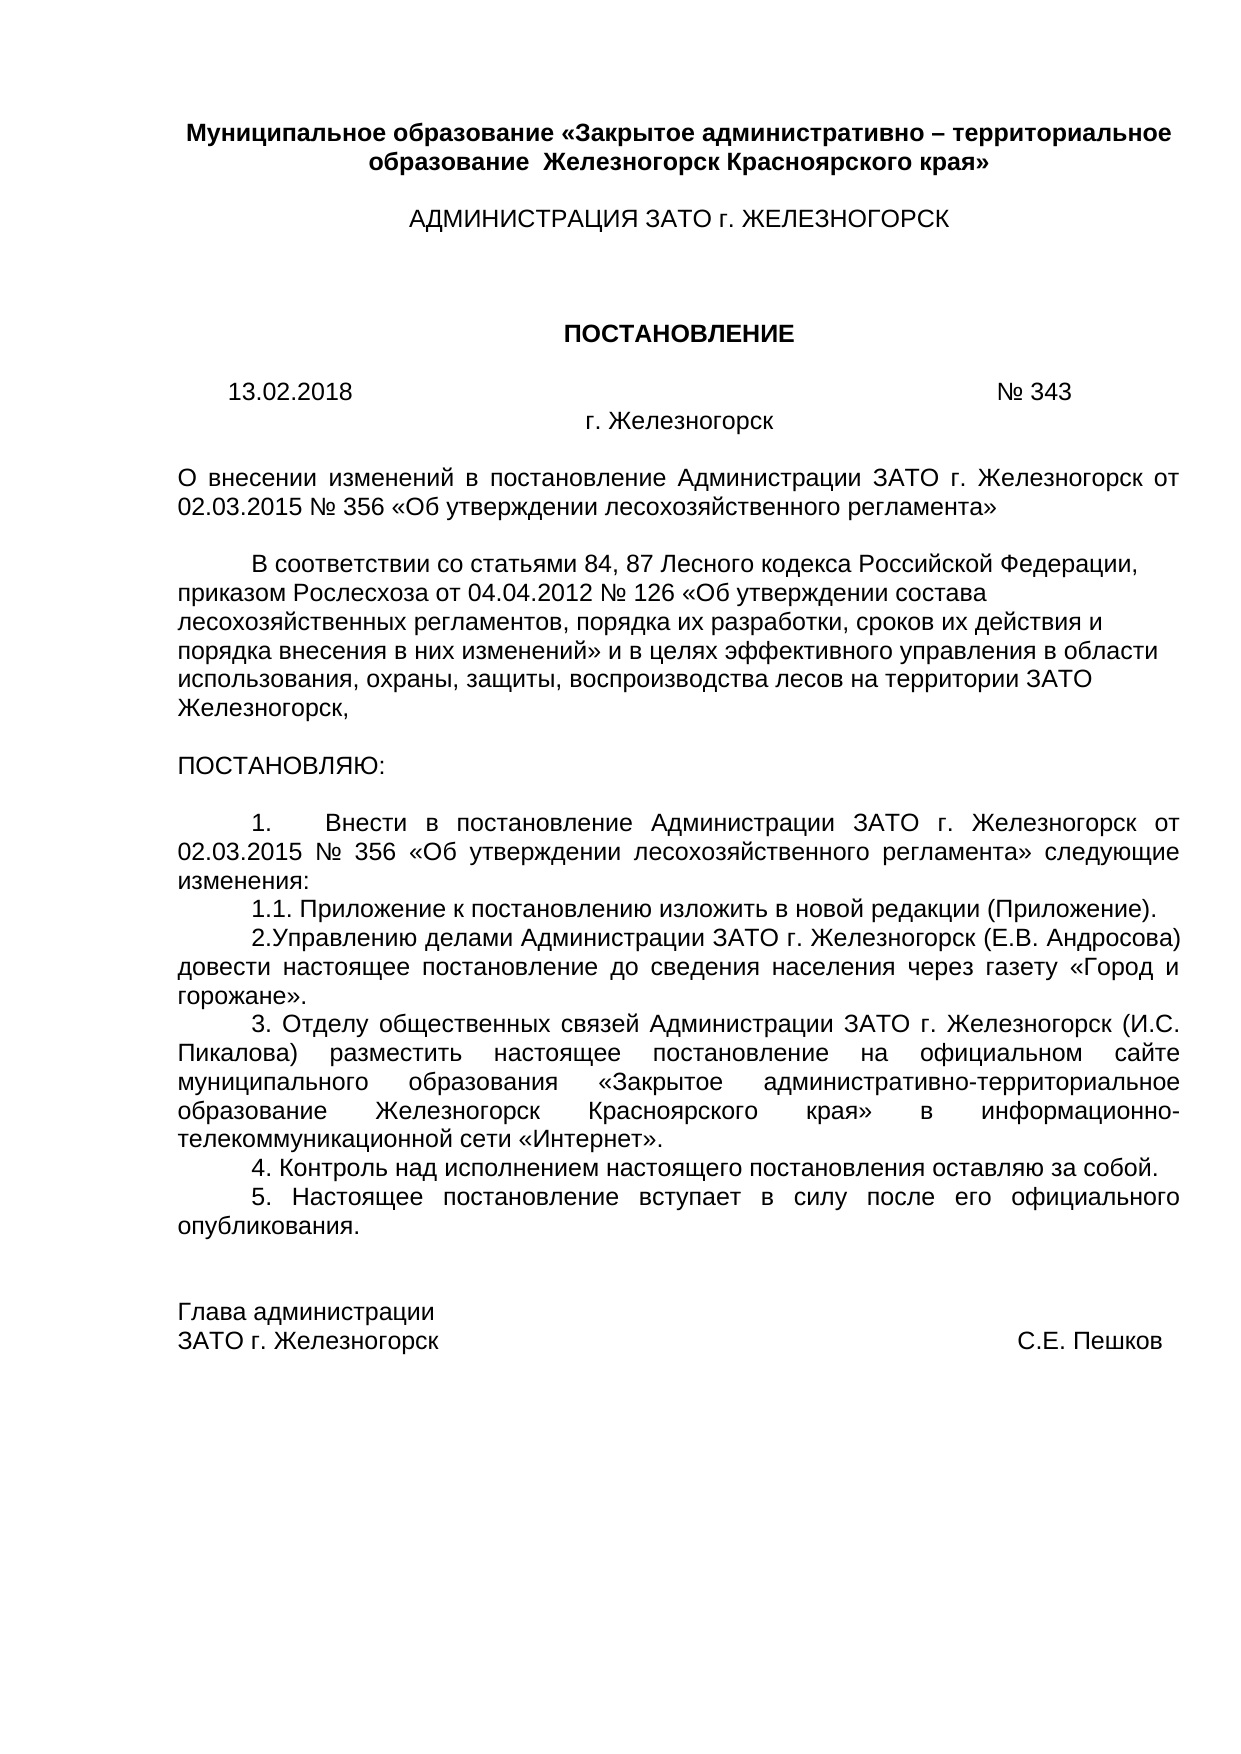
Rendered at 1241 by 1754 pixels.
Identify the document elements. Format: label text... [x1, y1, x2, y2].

text Глава администрации [177, 1297, 1181, 1326]
text 1.1. Приложение к постановлению изложить в новой редакции (Приложение). [177, 894, 1181, 923]
text ПОСТАНОВЛЕНИЕ [177, 319, 1181, 348]
list Внести в постановление Администрации ЗАТО г. Железногорск от 02.03.2015 № 356 «Об утверждении лесохозяйственного регламента» следующие изменения: [177, 808, 1181, 894]
text 13.02.2018 № 343 [207, 377, 1181, 406]
text 4. Контроль над исполнением настоящего постановления оставляю за собой. [177, 1153, 1181, 1182]
text О внесении изменений в постановление Администрации ЗАТО г. Железногорск от 02.03.2015 № 356 «Об утверждении лесохозяйственного регламента» [177, 463, 1181, 521]
subtitle АДМИНИСТРАЦИЯ ЗАТО г. ЖЕЛЕЗНОГОРСК [177, 204, 1181, 233]
text В соответствии со статьями 84, 87 Лесного кодекса Российской Федерации, приказом Рослесхоза от 04.04.2012 № 126 «Об утверждении состава лесохозяйственных регламентов, порядка их разработки, сроков их действия и порядка внесения в них изменений» и в целях эффективного управления в области использования, охраны, защиты, воспроизводства лесов на территории ЗАТО Железногорск, [177, 549, 1181, 722]
text ПОСТАНОВЛЯЮ: [177, 751, 1181, 779]
text Муниципальное образование «Закрытое административно – территориальное образование Железногорск Красноярского края» [177, 118, 1181, 176]
text 2.Управлению делами Администрации ЗАТО г. Железногорск (Е.В. Андросова) довести настоящее постановление до сведения населения через газету «Город и горожане». [177, 923, 1181, 1009]
text г. Железногорск [177, 406, 1181, 434]
text 5. Настоящее постановление вступает в силу после его официального опубликования. [177, 1182, 1181, 1239]
text ЗАТО г. Железногорск С.Е. Пешков [177, 1326, 1181, 1354]
text 3. Отделу общественных связей Администрации ЗАТО г. Железногорск (И.С. Пикалова) разместить настоящее постановление на официальном сайте муниципального образования «Закрытое административно-территориальное образование Железногорск Красноярского края» в информационно-телекоммуникационной сети «Интернет». [177, 1009, 1181, 1153]
